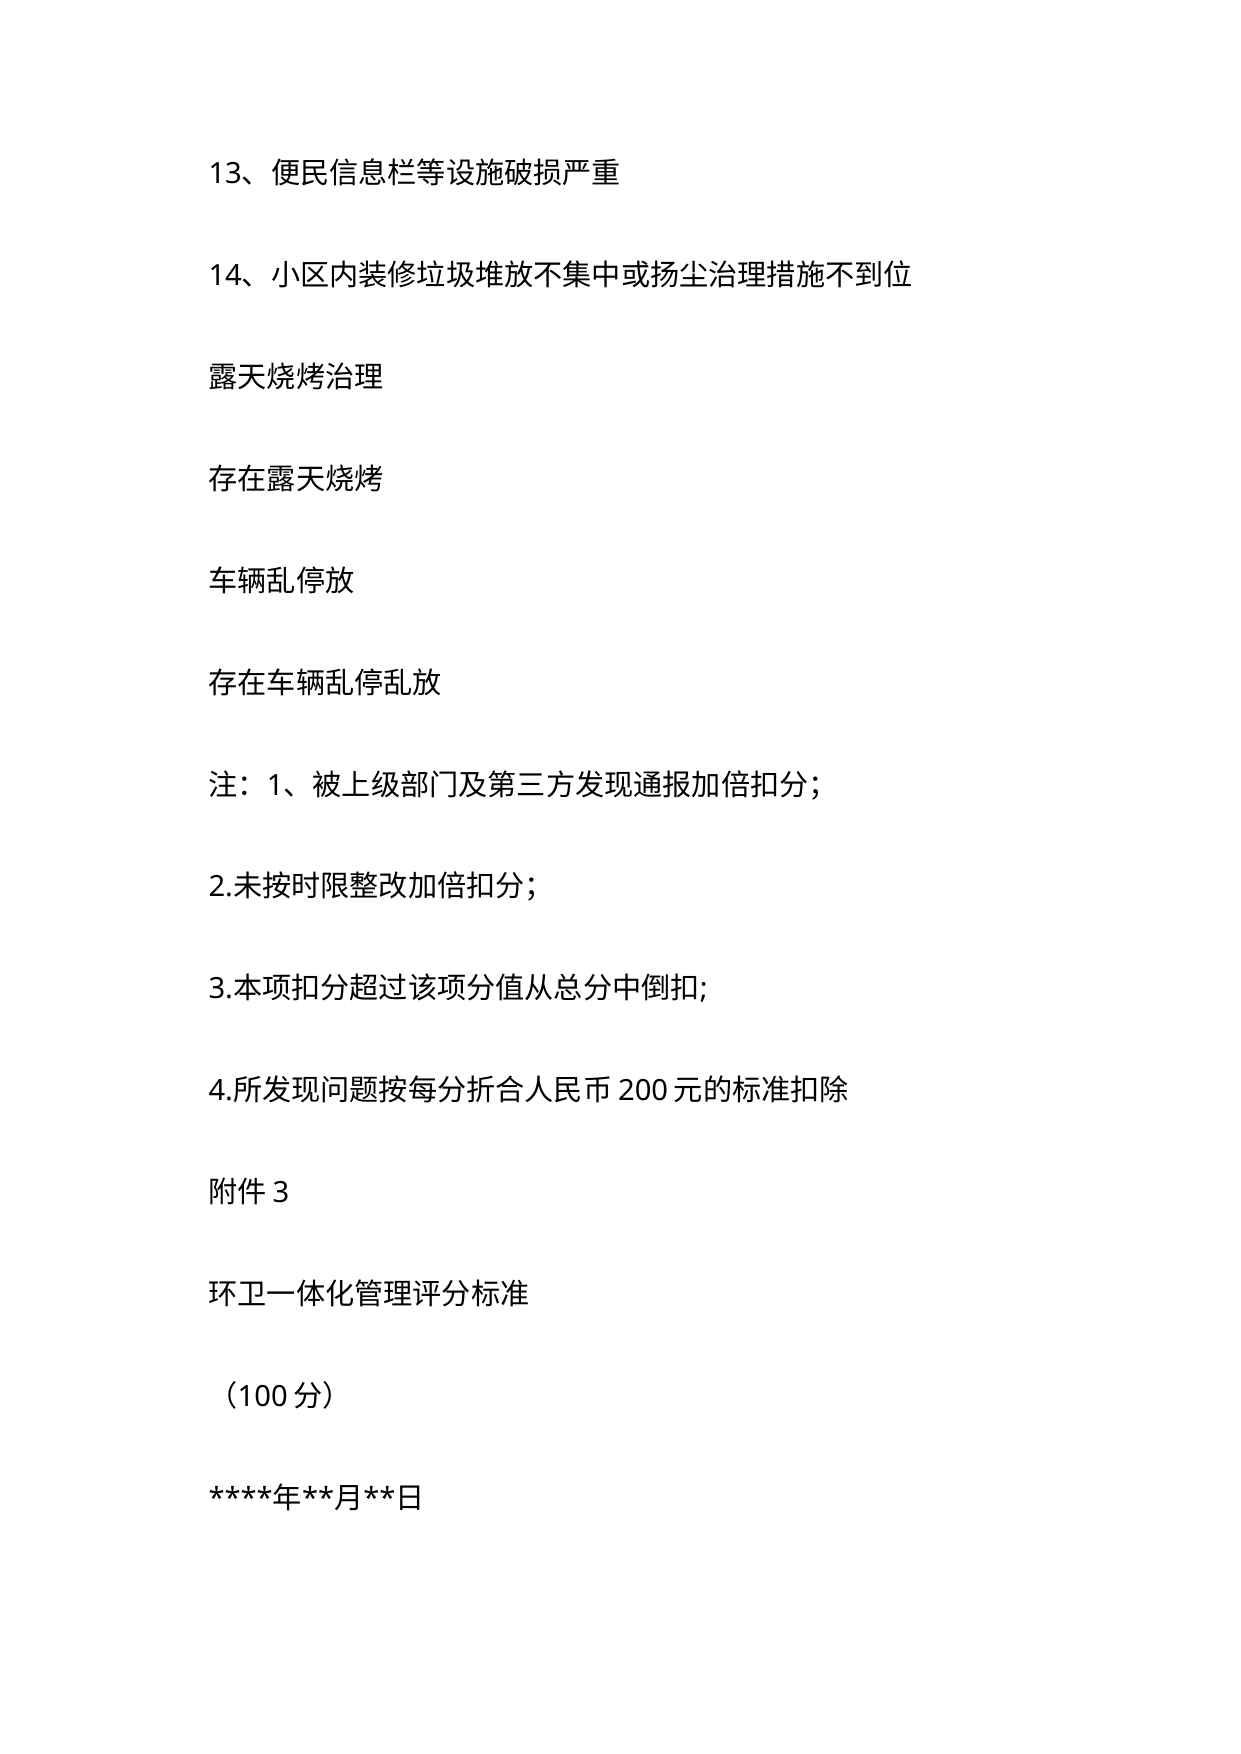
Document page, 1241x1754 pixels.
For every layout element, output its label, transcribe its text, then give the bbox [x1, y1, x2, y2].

text 存在车辆乱停乱放 [150, 659, 1090, 702]
text 3.本项扣分超过该项分值从总分中倒扣; [150, 965, 1090, 1007]
text 13、便民信息栏等设施破损严重 [150, 150, 1090, 192]
text 车辆乱停放 [150, 557, 1090, 600]
text 露天烧烤治理 [150, 354, 1090, 396]
text ****年**月**日 [150, 1475, 1090, 1517]
text 4.所发现问题按每分折合人民币200元的标准扣除 [150, 1067, 1090, 1109]
text 存在露天烧烤 [150, 456, 1090, 498]
text 环卫一体化管理评分标准 [150, 1271, 1090, 1313]
text 附件3 [150, 1169, 1090, 1211]
text 注：1、被上级部门及第三方发现通报加倍扣分； [150, 761, 1090, 803]
text （100分） [150, 1373, 1090, 1415]
text 14、小区内装修垃圾堆放不集中或扬尘治理措施不到位 [150, 252, 1090, 294]
text 2.未按时限整改加倍扣分； [150, 863, 1090, 905]
